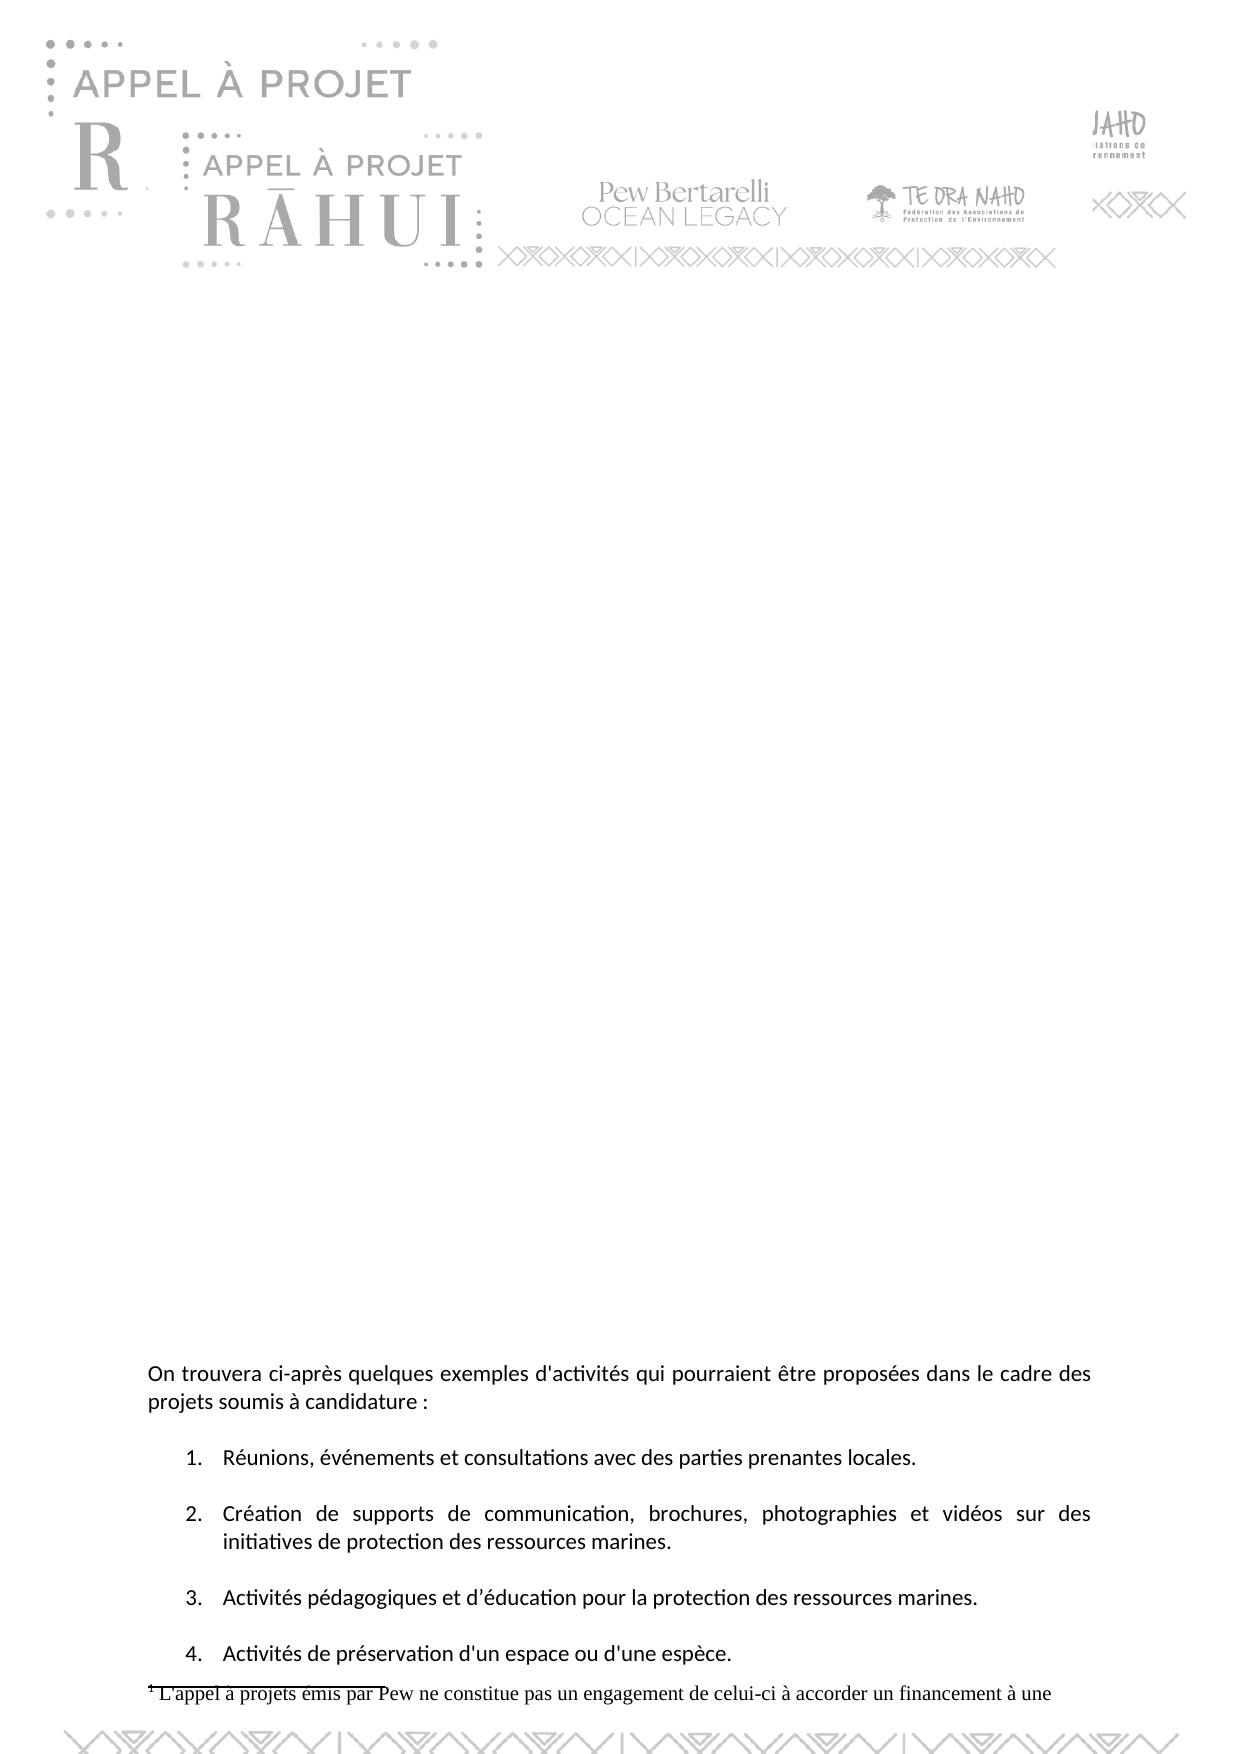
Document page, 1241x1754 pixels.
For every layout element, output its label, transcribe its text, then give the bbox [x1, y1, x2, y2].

list Activités pédagogiques et d’éducation pour la protection des ressources marines. [185, 1583, 1093, 1611]
picture [28, 1709, 1213, 1754]
list Création de supports de communication, brochures, photographies et vidéos sur des initiatives de protection des ressources marines. [185, 1499, 1093, 1555]
list Activités de préservation d'un espace ou d'une espèce. [185, 1639, 1093, 1667]
list Réunions, événements et consultations avec des parties prenantes locales. [185, 1443, 1093, 1471]
picture [0, 0, 1235, 1359]
text On trouvera ci-après quelques exemples d'activités qui pourraient être proposées dans le cadre des projets soumis à candidature : [148, 1359, 1093, 1415]
